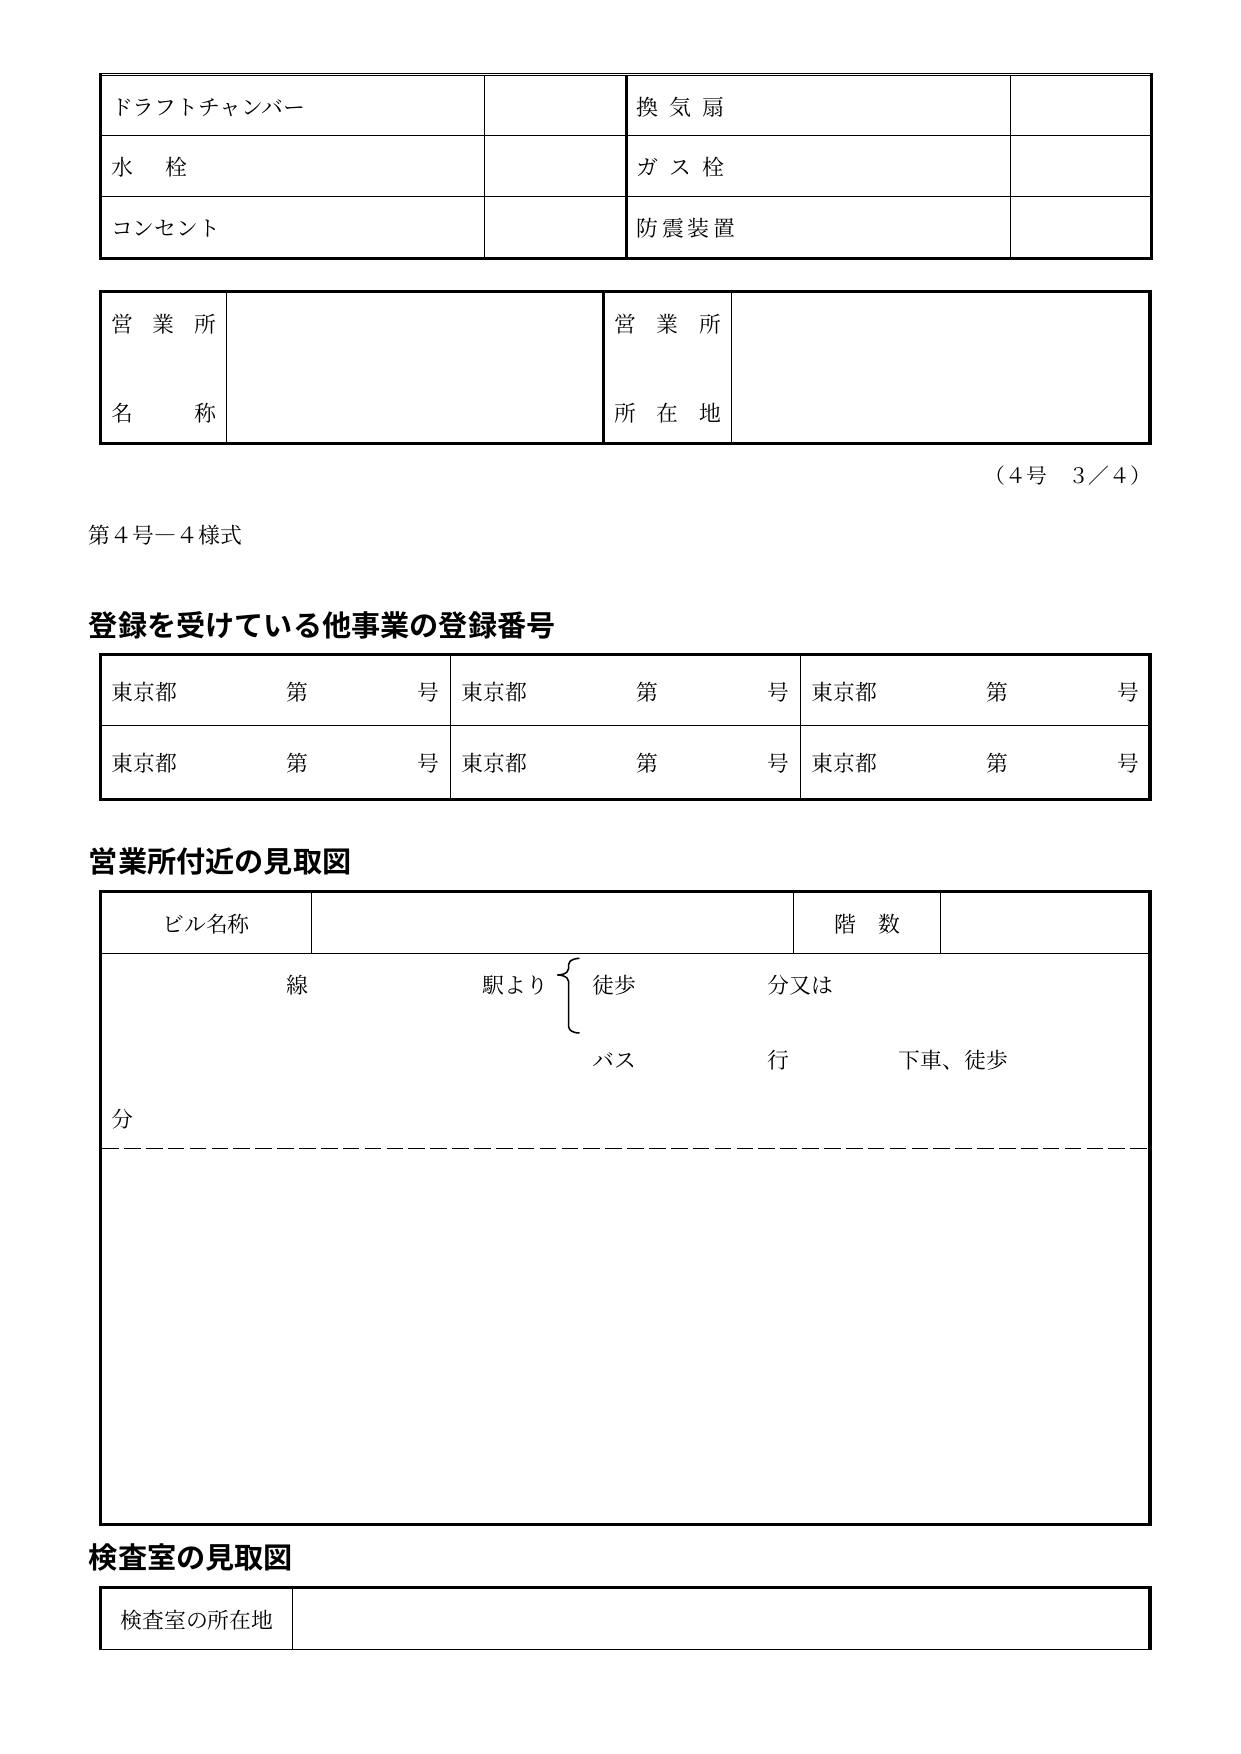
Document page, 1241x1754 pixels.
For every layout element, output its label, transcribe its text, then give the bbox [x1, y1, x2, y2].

table_header [312, 893, 793, 953]
table_cell 水栓 [102, 136, 484, 196]
table_cell 東京都 第 号 [102, 726, 450, 797]
table_header 検査室の所在地 [102, 1589, 292, 1649]
text （４号 ３／４） [89, 445, 1152, 504]
table_header 営業所 名 称 [102, 293, 226, 442]
table_cell 防震装置 [628, 197, 1010, 257]
table_header [293, 1589, 1148, 1649]
table_cell [1011, 76, 1150, 135]
text 登録を受けている他事業の登録番号 [89, 594, 1152, 653]
table_cell コンセント [102, 197, 484, 257]
table_cell [1011, 197, 1150, 257]
text 検査室の見取図 [89, 1526, 1152, 1586]
table_cell ドラフトチャンバー [102, 76, 484, 135]
table_cell [1011, 136, 1150, 196]
table_header 階 数 [794, 893, 940, 953]
table_cell 換気扇 [628, 76, 1010, 135]
table_header [732, 293, 1148, 442]
table_cell 線 駅より 徒歩 分又は バス 行 下車、徒歩 分 [102, 954, 1148, 1148]
table_header 東京都 第 号 [102, 656, 450, 725]
text 営業所付近の見取図 [89, 830, 1152, 890]
table_header 営業所 所在地 [605, 293, 731, 442]
table_header [941, 893, 1148, 953]
table_cell [485, 136, 625, 196]
table_header 東京都 第 号 [801, 656, 1148, 725]
table_cell ガス栓 [628, 136, 1010, 196]
table_cell 東京都 第 号 [451, 726, 800, 797]
table_cell [102, 1148, 1148, 1523]
table_header ビル名称 [102, 893, 311, 953]
table_cell [485, 197, 625, 257]
table_header 東京都 第 号 [451, 656, 800, 725]
table_cell [485, 76, 625, 135]
table_cell 東京都 第 号 [801, 726, 1148, 797]
table_header [227, 293, 602, 442]
text 第４号―４様式 [89, 504, 1152, 564]
